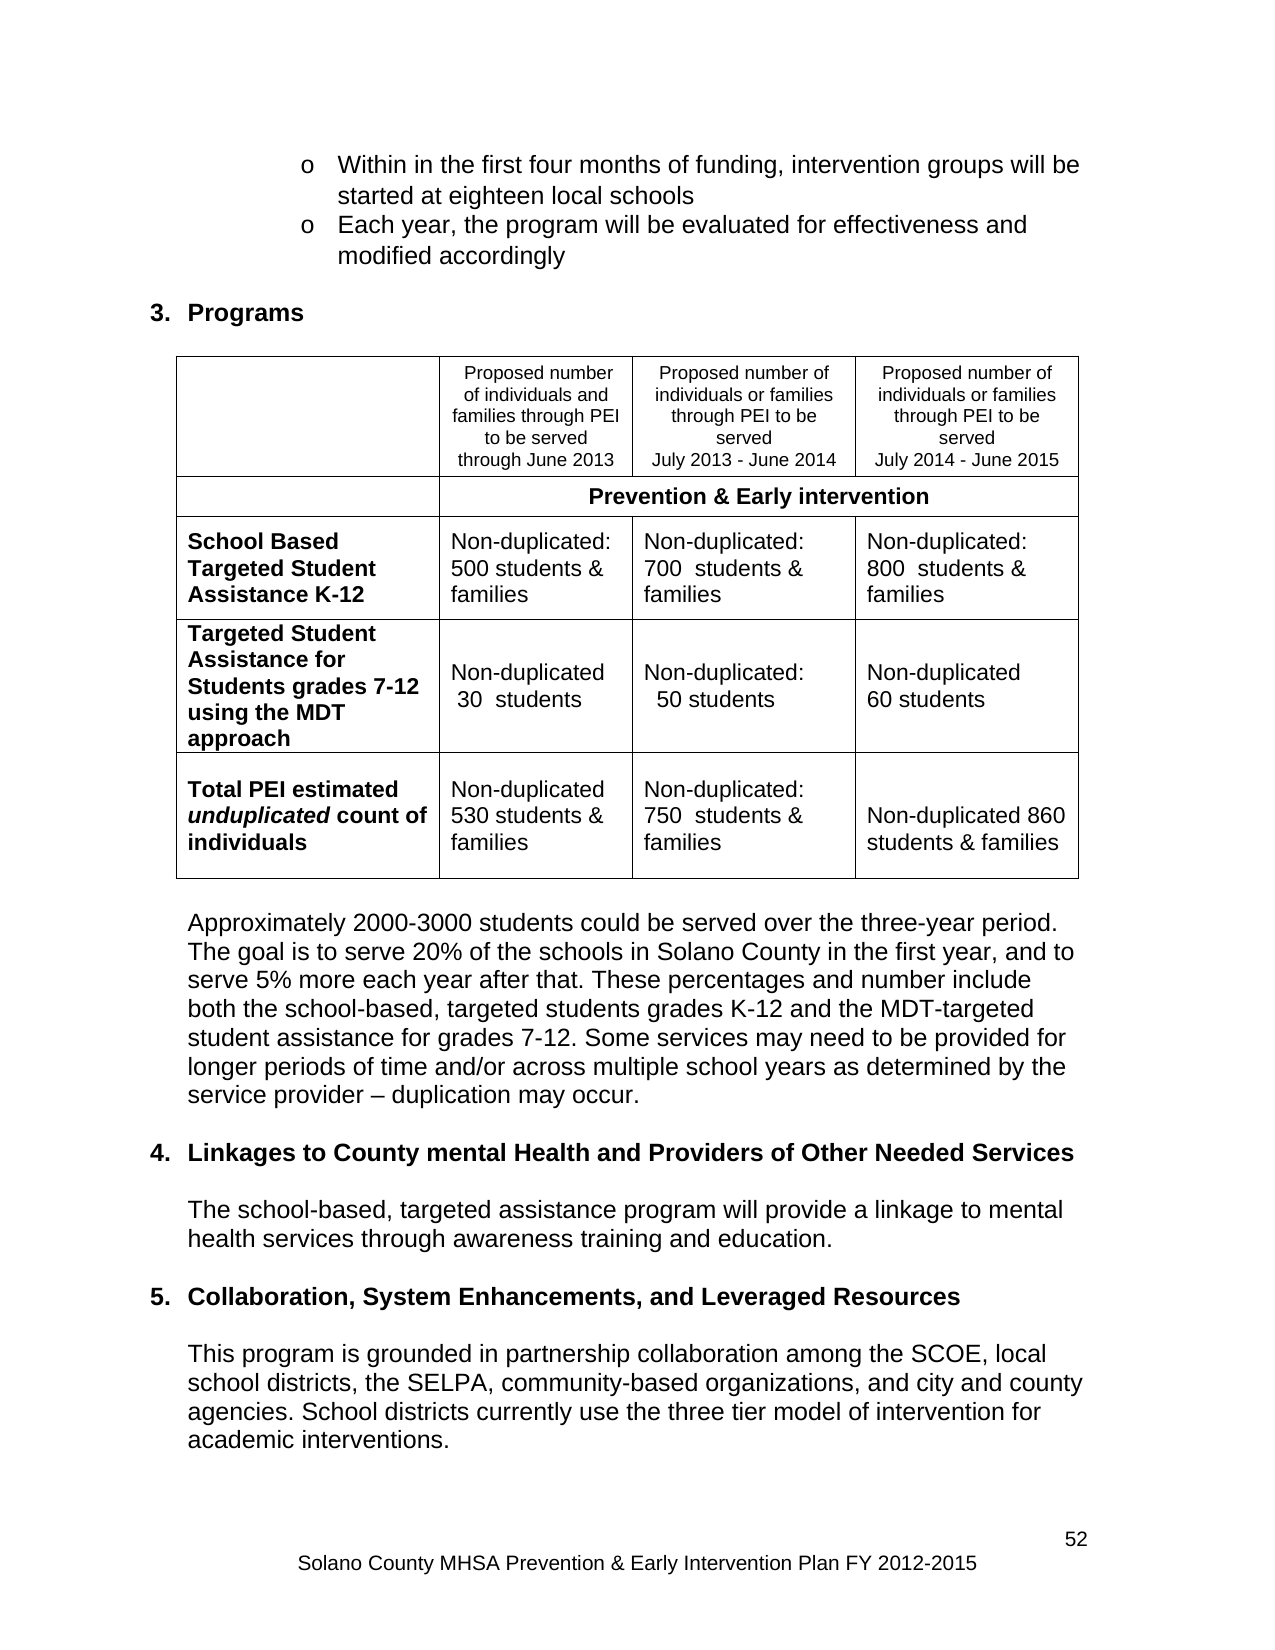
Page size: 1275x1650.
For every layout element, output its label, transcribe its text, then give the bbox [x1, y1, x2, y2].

table_cell Targeted Student Assistance for Students grades 7-12 using the MDT approach [177, 620, 439, 752]
text Approximately 2000-3000 students could be served over the three-year period. The goal is to serve 20% of the schools in Solano County in the first year, and to serve 5% more each year after that. These percentages and number include both the school-based, targeted students grades K-12 and the MDT-targeted student assistance for grades 7-12. Some services may need to be provided for longer periods of time and/or across multiple school years as determined by the service provider – duplication may occur. [187, 908, 1087, 1109]
table_cell School Based Targeted Student Assistance K-12 [177, 517, 439, 619]
table_cell Non-duplicated 530 students & families [440, 753, 632, 878]
list Within in the first four months of funding, intervention groups will be started at eighteen local schools [300, 150, 1087, 210]
table_cell Total PEI estimated unduplicated count of individuals [177, 753, 439, 878]
table_header Proposed number of individuals or families through PEI to be served July 2014 - June 2015 [856, 357, 1078, 476]
table_cell Non-duplicated: 800 students & families [856, 517, 1078, 619]
list Collaboration, System Enhancements, and Leveraged Resources This program is grounded in partnership collaboration among the SCOE, local school districts, the SELPA, community-based organizations, and city and county agencies. School districts currently use the three tier model of intervention for academic interventions. [150, 1281, 1087, 1454]
list Each year, the program will be evaluated for effectiveness and modified accordingly [300, 210, 1087, 269]
table_cell Non-duplicated: 700 students & families [633, 517, 855, 619]
table_cell [177, 477, 439, 516]
list Programs [150, 298, 1087, 327]
table_cell Non-duplicated 60 students [856, 620, 1078, 752]
table_cell Non-duplicated 30 students [440, 620, 632, 752]
table_cell Prevention & Early intervention [440, 477, 1078, 516]
table_header Proposed number of individuals and families through PEI to be served through June 2013 [440, 357, 632, 476]
list Linkages to County mental Health and Providers of Other Needed Services The school-based, targeted assistance program will provide a linkage to mental health services through awareness training and education. [150, 1138, 1087, 1253]
table_cell Non-duplicated: 750 students & families [633, 753, 855, 878]
table_cell Non-duplicated: 500 students & families [440, 517, 632, 619]
table_header Proposed number of individuals or families through PEI to be served July 2013 - June 2014 [633, 357, 855, 476]
table_cell Non-duplicated 860 students & families [856, 753, 1078, 878]
table_cell Non-duplicated: 50 students [633, 620, 855, 752]
table_header [177, 357, 439, 476]
